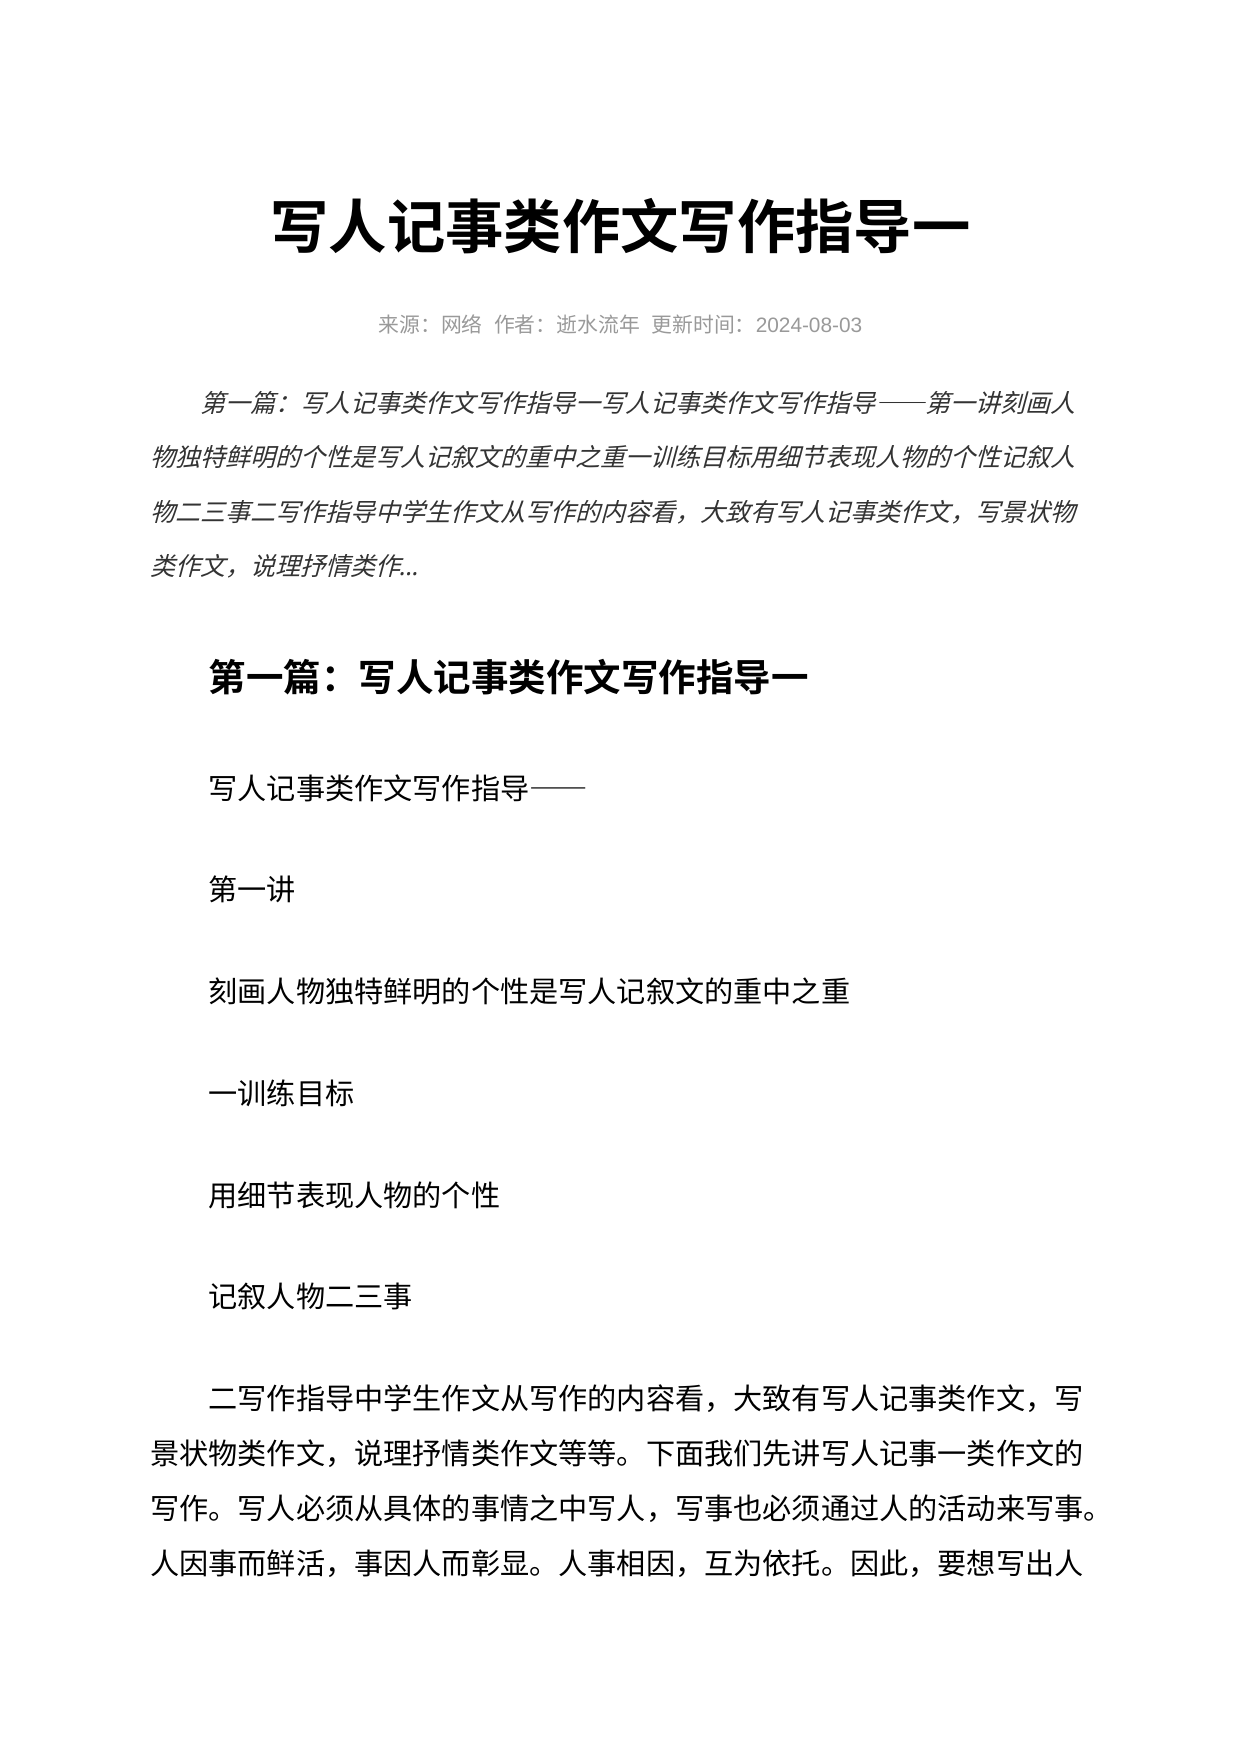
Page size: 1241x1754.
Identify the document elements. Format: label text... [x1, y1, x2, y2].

text 第一讲 [150, 867, 1090, 909]
text 记叙人物二三事 [150, 1274, 1090, 1316]
text 用细节表现人物的个性 [150, 1172, 1090, 1214]
text 第一篇：写人记事类作文写作指导一 [150, 648, 1090, 702]
text 来源：网络 作者：逝水流年 更新时间：2024-08-03 [150, 313, 1090, 337]
text 一训练目标 [150, 1071, 1090, 1113]
text 写人记事类作文写作指导—— [150, 765, 1090, 807]
subtitle 写人记事类作文写作指导一 [150, 181, 1090, 266]
text 刻画人物独特鲜明的个性是写人记叙文的重中之重 [150, 969, 1090, 1011]
text 第一篇：写人记事类作文写作指导一写人记事类作文写作指导——第一讲刻画人物独特鲜明的个性是写人记叙文的重中之重一训练目标用细节表现人物的个性记叙人物二三事二写作指导中学生作文从写作的内容看，大致有写人记事类作文，写景状物类作文，说理抒情类作... [150, 383, 1090, 583]
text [150, 1376, 1090, 1583]
